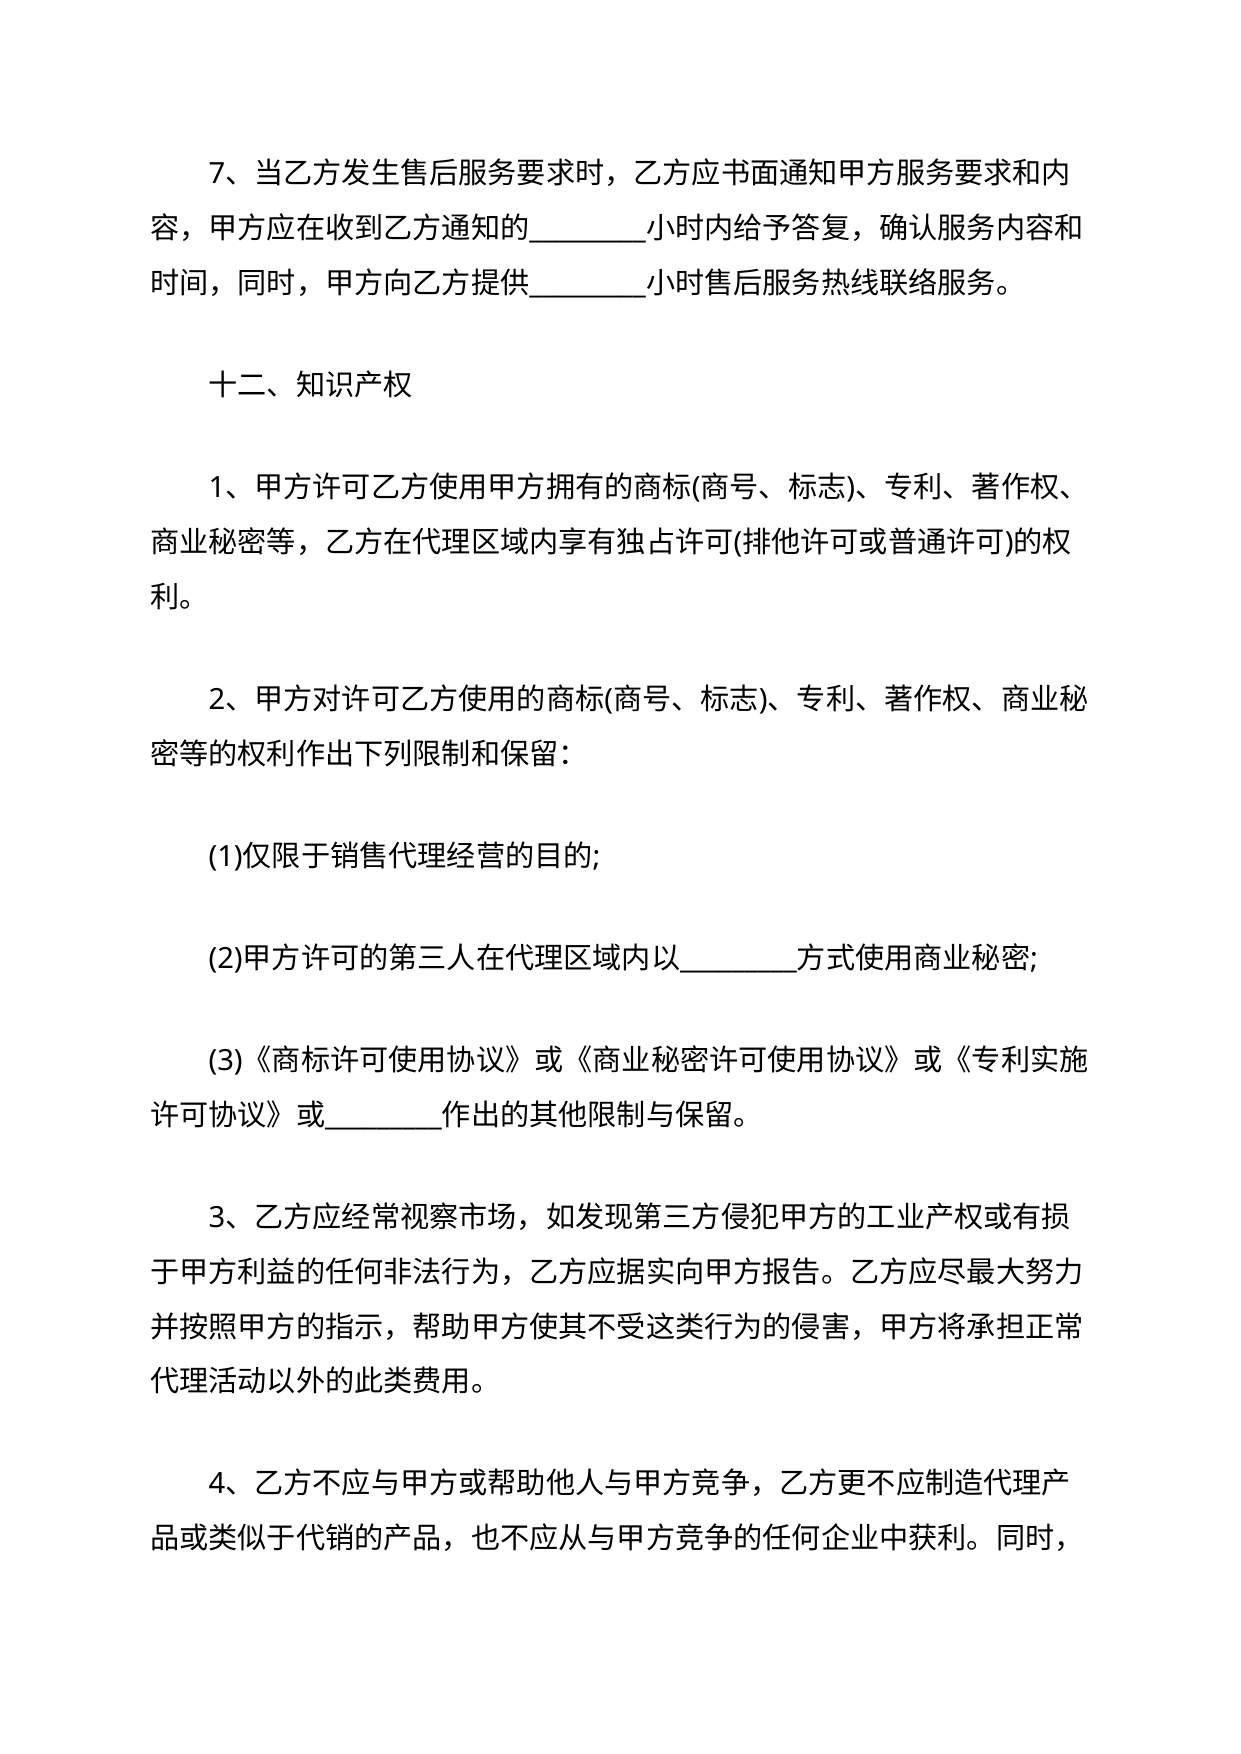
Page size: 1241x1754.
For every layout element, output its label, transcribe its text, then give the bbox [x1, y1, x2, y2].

text 十二、知识产权 [150, 362, 1090, 404]
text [150, 1460, 1090, 1557]
text (3)《商标许可使用协议》或《商业秘密许可使用协议》或《专利实施许可协议》或_________作出的其他限制与保留。 [150, 1036, 1090, 1134]
text (2)甲方许可的第三人在代理区域内以_________方式使用商业秘密; [150, 934, 1090, 977]
text 7、当乙方发生售后服务要求时，乙方应书面通知甲方服务要求和内容，甲方应在收到乙方通知的_________小时内给予答复，确认服务内容和时间，同时，甲方向乙方提供_________小时售后服务热线联络服务。 [150, 150, 1090, 302]
text 3、乙方应经常视察市场，如发现第三方侵犯甲方的工业产权或有损于甲方利益的任何非法行为，乙方应据实向甲方报告。乙方应尽最大努力并按照甲方的指示，帮助甲方使其不受这类行为的侵害，甲方将承担正常代理活动以外的此类费用。 [150, 1193, 1090, 1400]
text 2、甲方对许可乙方使用的商标(商号、标志)、专利、著作权、商业秘密等的权利作出下列限制和保留： [150, 676, 1090, 773]
text (1)仅限于销售代理经营的目的; [150, 832, 1090, 875]
text 1、甲方许可乙方使用甲方拥有的商标(商号、标志)、专利、著作权、商业秘密等，乙方在代理区域内享有独占许可(排他许可或普通许可)的权利。 [150, 464, 1090, 616]
